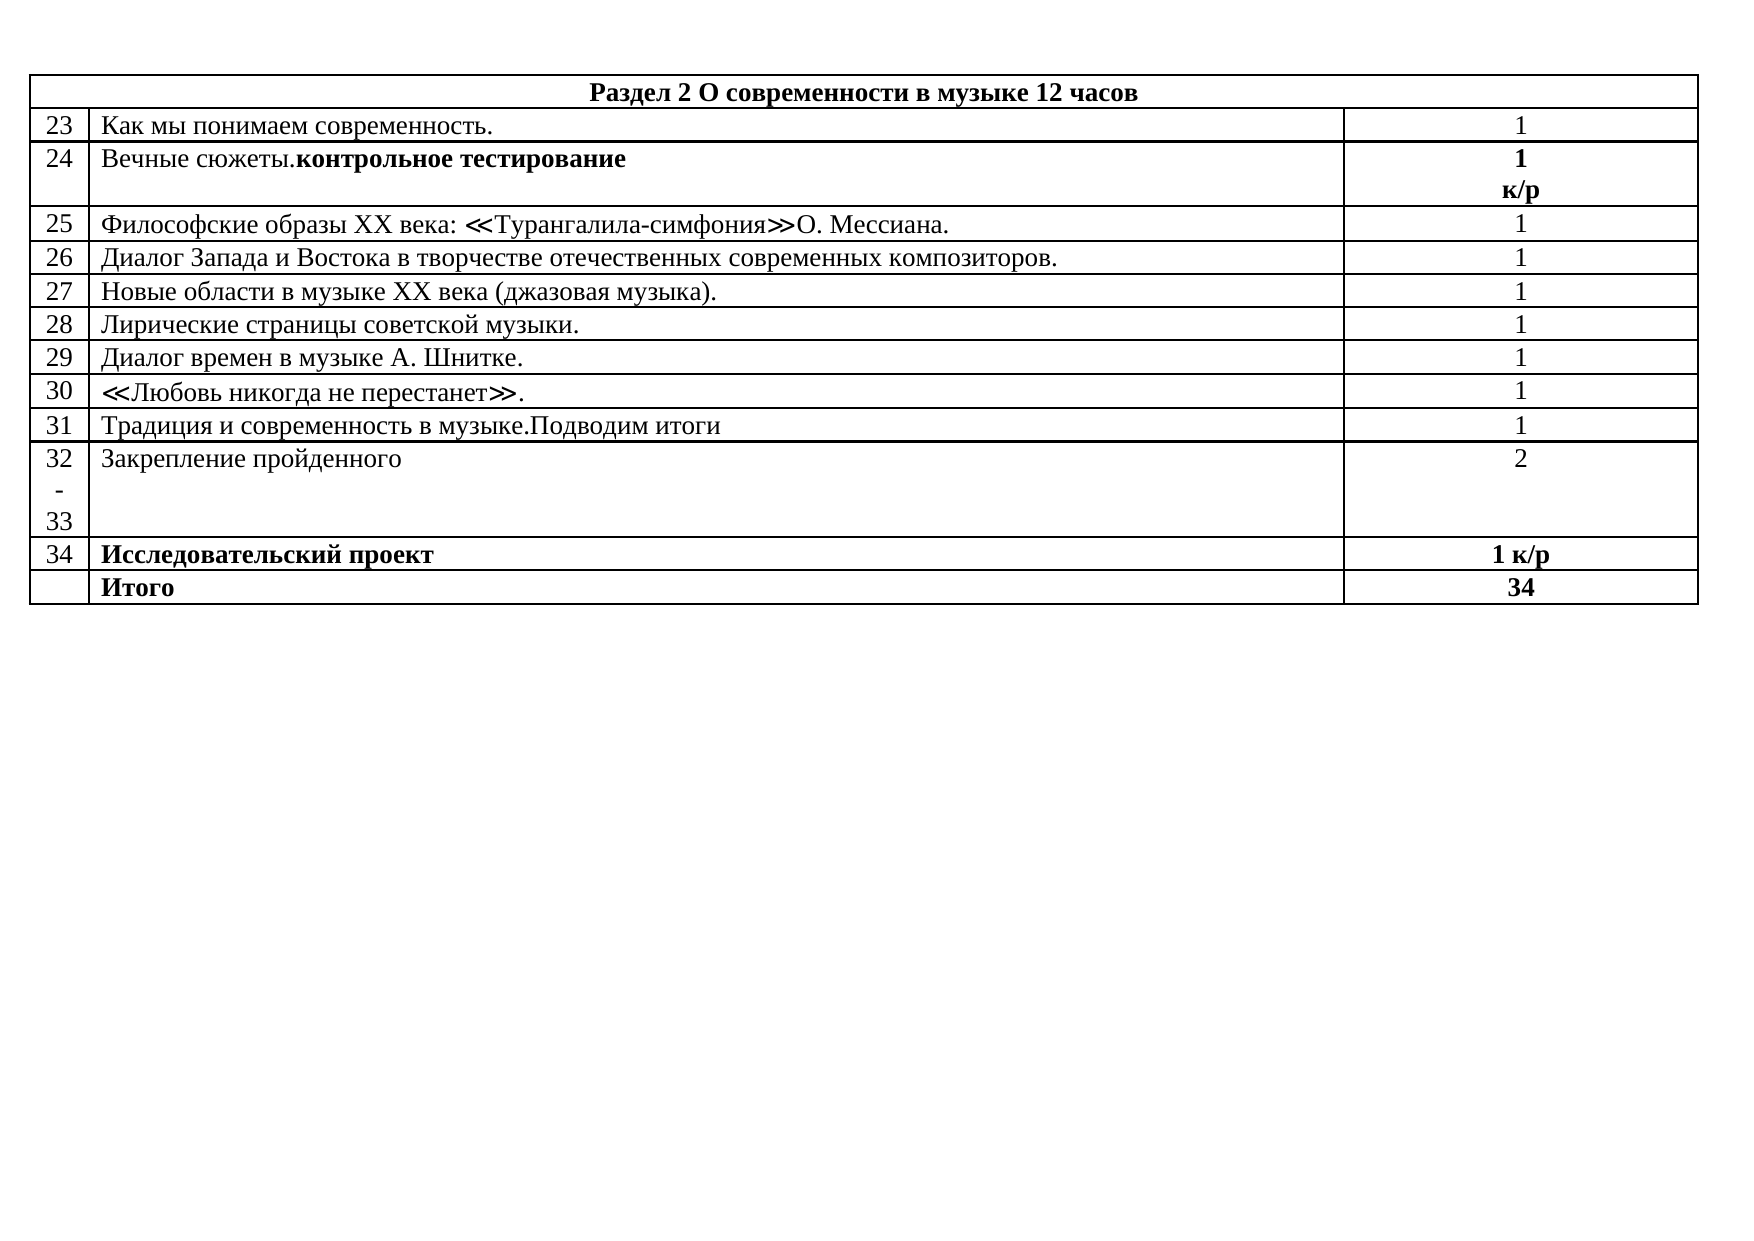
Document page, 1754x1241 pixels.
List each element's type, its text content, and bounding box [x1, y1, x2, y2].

table_cell 1 к/р [1345, 538, 1697, 569]
table_cell 1 [1345, 341, 1697, 372]
table_cell 1 [1345, 207, 1697, 239]
table_cell 1 [1345, 275, 1697, 306]
table_cell [31, 571, 88, 602]
table_cell Как мы понимаем современность. [90, 109, 1343, 140]
table_cell 30 [31, 375, 88, 407]
table_cell 2 [1345, 443, 1697, 536]
table_cell 29 [31, 341, 88, 372]
table_cell Итого [90, 571, 1343, 602]
table_cell 34 [31, 538, 88, 569]
table_cell 26 [31, 242, 88, 273]
table_cell Вечные сюжеты.контрольное тестирование [90, 143, 1343, 205]
table_cell Новые области в музыке ХХ века (джазовая музыка). [90, 275, 1343, 306]
table_cell 1 [1345, 409, 1697, 440]
table_cell Раздел 2 О современности в музыке 12 часов [31, 76, 1697, 107]
table_cell 1 [1345, 242, 1697, 273]
table_cell Традиция и современность в музыке.Подводим итоги [90, 409, 1343, 440]
table_cell 24 [31, 143, 88, 205]
table_cell Диалог времен в музыке А. Шнитке. [90, 341, 1343, 372]
table_cell 34 [1345, 571, 1697, 602]
table_cell 1 [1345, 308, 1697, 339]
table_cell Исследовательский проект [90, 538, 1343, 569]
table_cell 25 [31, 207, 88, 239]
table_cell 28 [31, 308, 88, 339]
table_cell Диалог Запада и Востока в творчестве отечественных современных композиторов. [90, 242, 1343, 273]
table_cell 23 [31, 109, 88, 140]
table_cell 31 [31, 409, 88, 440]
table_cell 27 [31, 275, 88, 306]
table_cell Философские образы XX века: ≪Турангалила-симфония≫О. Мессиана. [90, 207, 1343, 239]
table_cell 1 [1345, 109, 1697, 140]
table_cell Закрепление пройденного [90, 443, 1343, 536]
table_cell Лирические страницы советской музыки. [90, 308, 1343, 339]
table_cell 32-33 [31, 443, 88, 536]
table_cell ≪Любовь никогда не перестанет≫. [90, 375, 1343, 407]
table_cell 1 к/р [1345, 143, 1697, 205]
table_cell 1 [1345, 375, 1697, 407]
